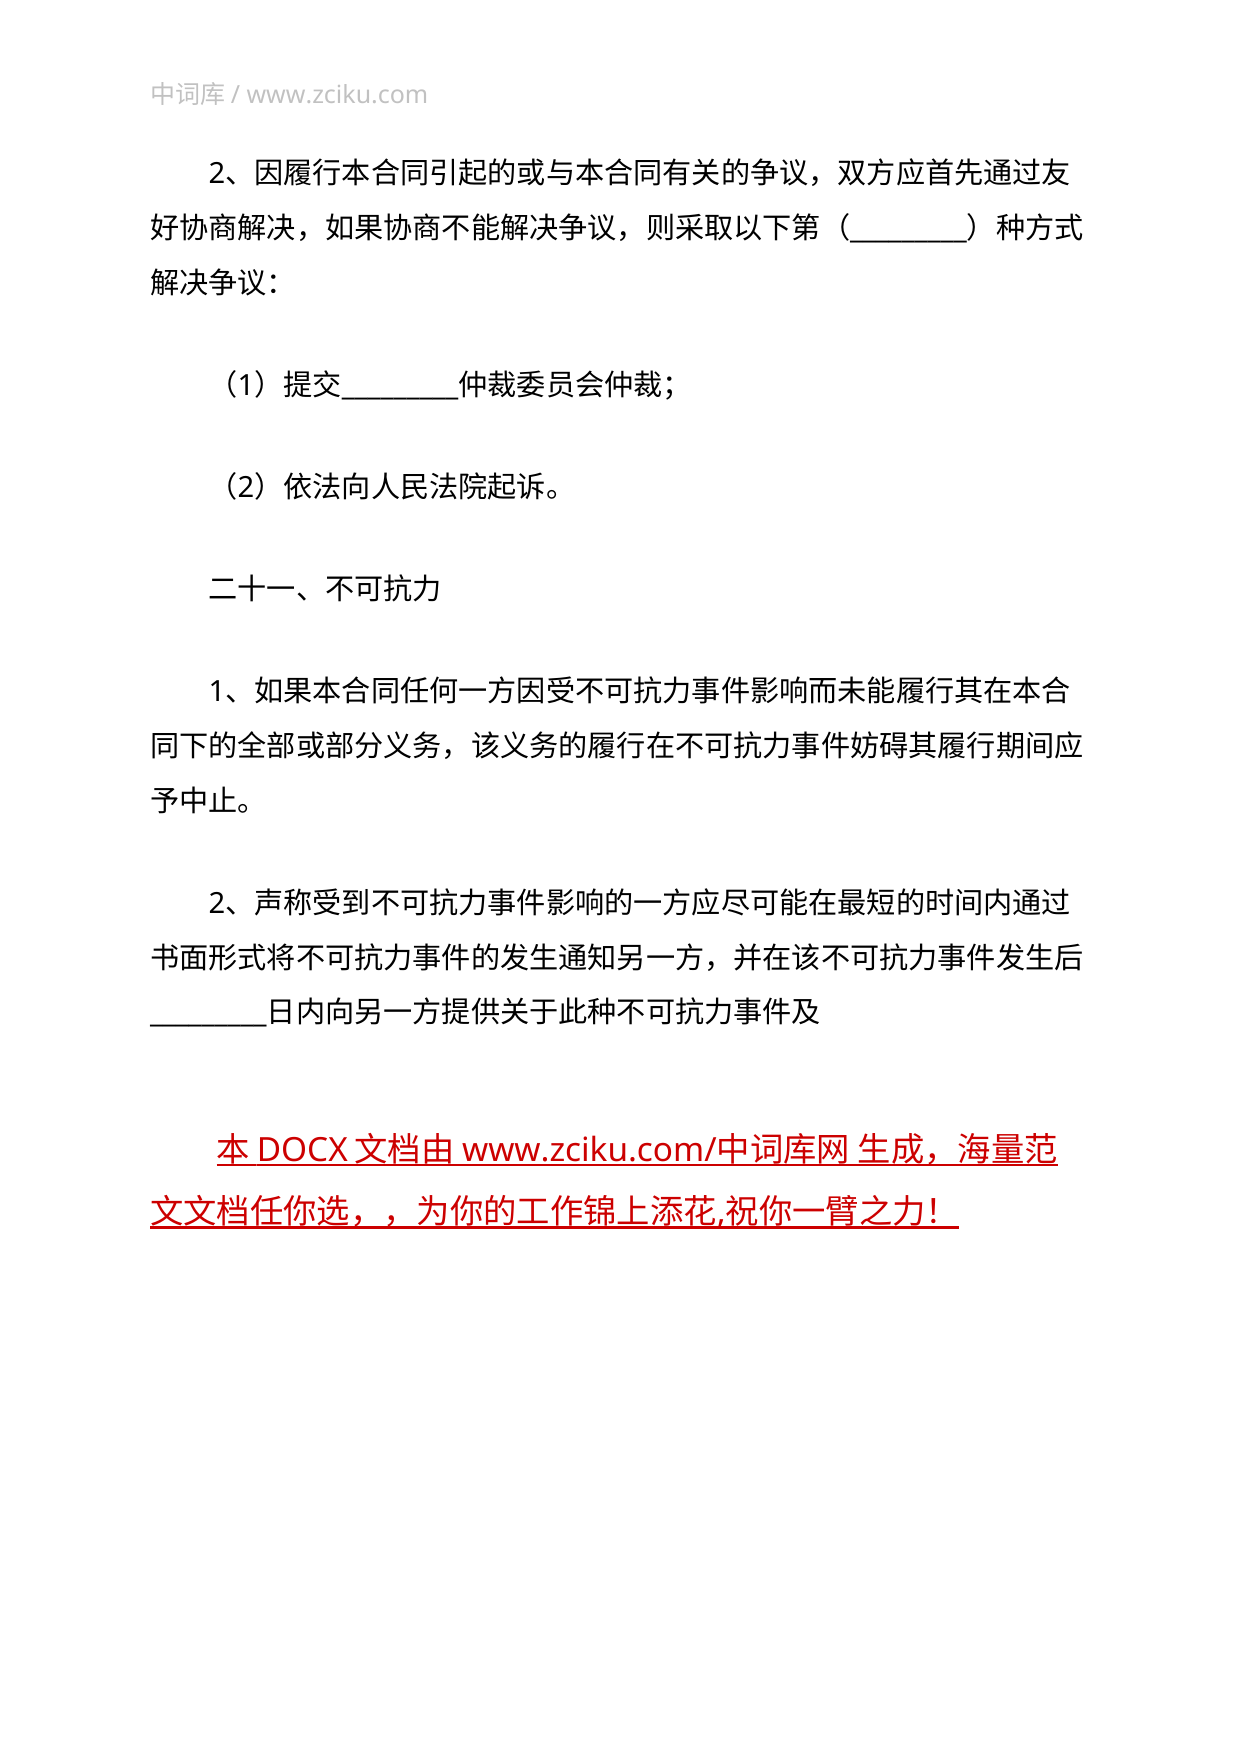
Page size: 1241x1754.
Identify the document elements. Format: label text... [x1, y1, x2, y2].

text 1、如果本合同任何一方因受不可抗力事件影响而未能履行其在本合同下的全部或部分义务，该义务的履行在不可抗力事件妨碍其履行期间应予中止。 [150, 667, 1090, 820]
text （1）提交_________仲裁委员会仲裁； [150, 362, 1090, 404]
text 2、因履行本合同引起的或与本合同有关的争议，双方应首先通过友好协商解决，如果协商不能解决争议，则采取以下第（_________）种方式解决争议： [150, 150, 1090, 302]
text 2、声称受到不可抗力事件影响的一方应尽可能在最短的时间内通过书面形式将不可抗力事件的发生通知另一方，并在该不可抗力事件发生后_________日内向另一方提供关于此种不可抗力事件及 [150, 879, 1090, 1031]
text 二十一、不可抗力 [150, 566, 1090, 608]
text 本DOCX文档由 www.zciku.com/中词库网 生成，海量范文文档任你选，，为你的工作锦上添花,祝你一臂之力！ [150, 1122, 1090, 1233]
text （2）依法向人民法院起诉。 [150, 464, 1090, 506]
